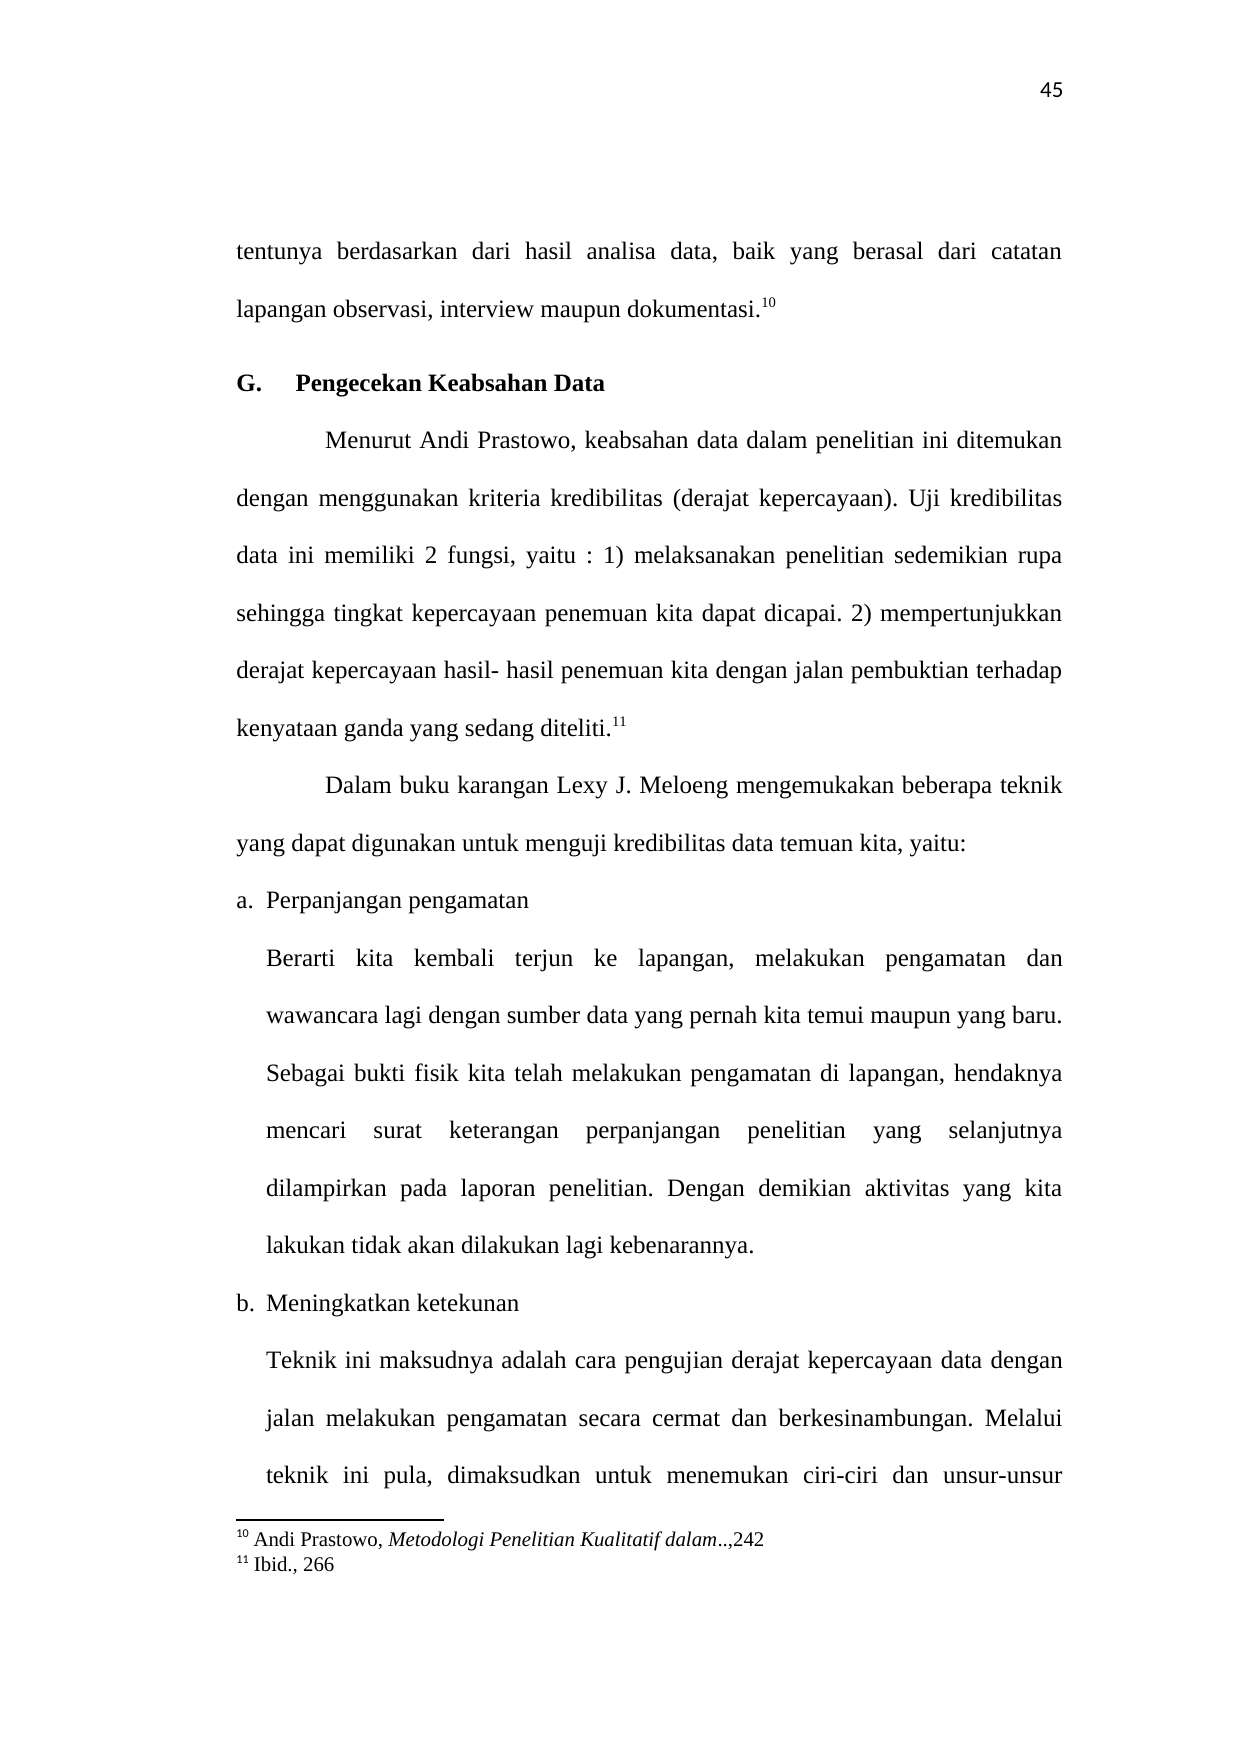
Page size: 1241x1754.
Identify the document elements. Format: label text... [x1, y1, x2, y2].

list Dalam buku karangan Lexy J. Meloeng mengemukakan beberapa teknik yang dapat digunakan untuk menguji kredibilitas data temuan kita, yaitu: [236, 770, 1063, 857]
list Berarti kita kembali terjun ke lapangan, melakukan pengamatan dan wawancara lagi dengan sumber data yang pernah kita temui maupun yang baru. Sebagai bukti fisik kita telah melakukan pengamatan di lapangan, hendaknya mencari surat keterangan perpanjangan penelitian yang selanjutnya dilampirkan pada laporan penelitian. Dengan demikian aktivitas yang kita lakukan tidak akan dilakukan lagi kebenarannya. [266, 943, 1063, 1259]
list Menurut Andi Prastowo, keabsahan data dalam penelitian ini ditemukan dengan menggunakan kriteria kredibilitas (derajat kepercayaan). Uji kredibilitas data ini memiliki 2 fungsi, yaitu : 1) melaksanakan penelitian sedemikian rupa sehingga tingkat kepercayaan penemuan kita dapat dicapai. 2) mempertunjukkan derajat kepercayaan hasil- hasil penemuan kita dengan jalan pembuktian terhadap kenyataan ganda yang sedang diteliti. [236, 425, 1063, 742]
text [236, 236, 1063, 322]
list Pengecekan Keabsahan Data [236, 368, 986, 397]
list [266, 1345, 1063, 1489]
list Meningkatkan ketekunan [236, 1288, 1063, 1317]
list Perpanjangan pengamatan [236, 885, 1033, 914]
